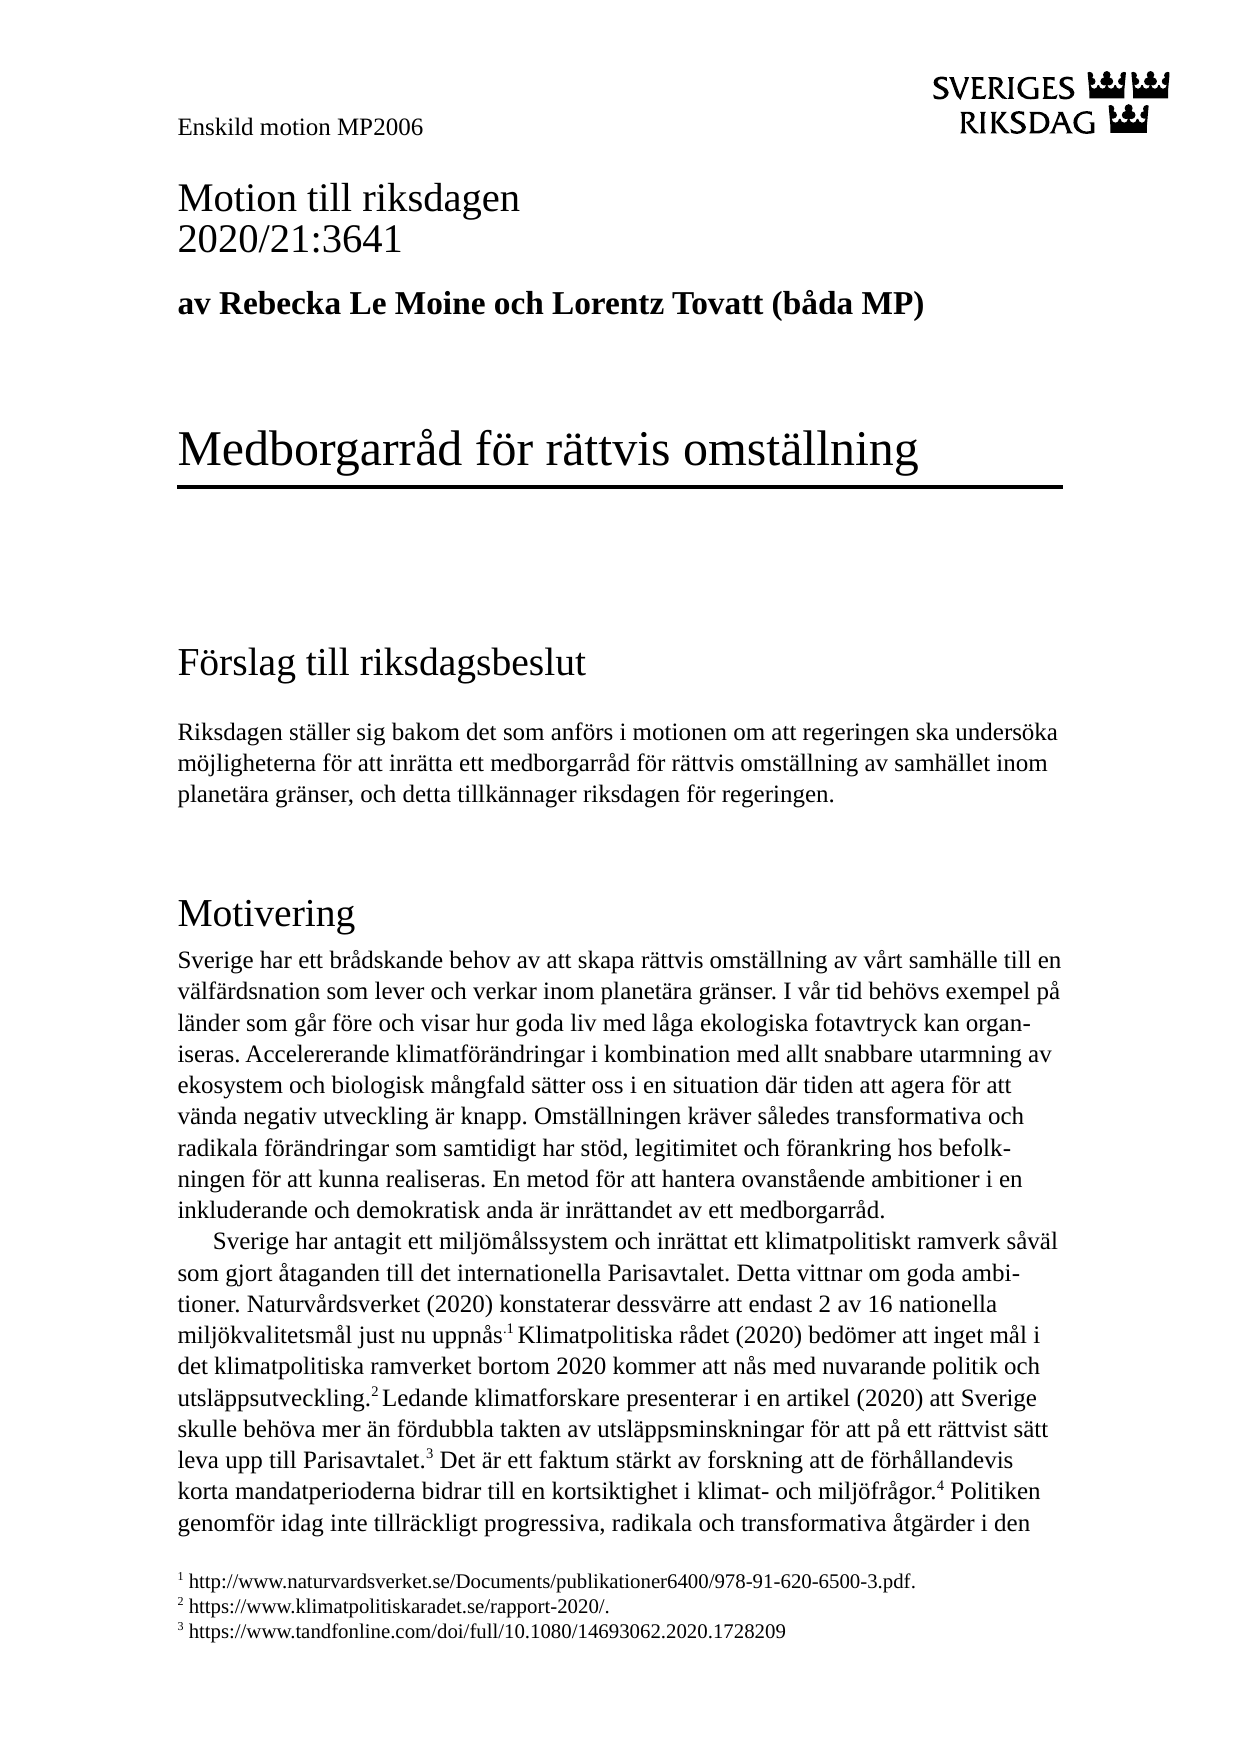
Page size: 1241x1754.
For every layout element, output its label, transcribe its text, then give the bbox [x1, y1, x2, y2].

text Sverige har ett brådskande behov av att skapa rättvis omställning av vårt samhälle till en välfärdsnation som lever och verkar inom planetära gränser. I vår tid behövs exempel på länder som går före och visar hur goda liv med låga ekologiska fotavtryck kan organiseras. Accelererande klimatförändringar i kombination med allt snabbare utarmning av ekosystem och biologisk mångfald sätter oss i en situation där tiden att agera för att vända negativ utveckling är knapp. Omställningen kräver således transformativa och radikala förändringar som samtidigt har stöd, legitimitet och förankring hos befolkningen för att kunna realiseras. En metod för att hantera ovanstående ambitioner i en inkluderande och demokratisk anda är inrättandet av ett medborgarråd. [177, 943, 1063, 1224]
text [177, 1224, 1063, 1536]
